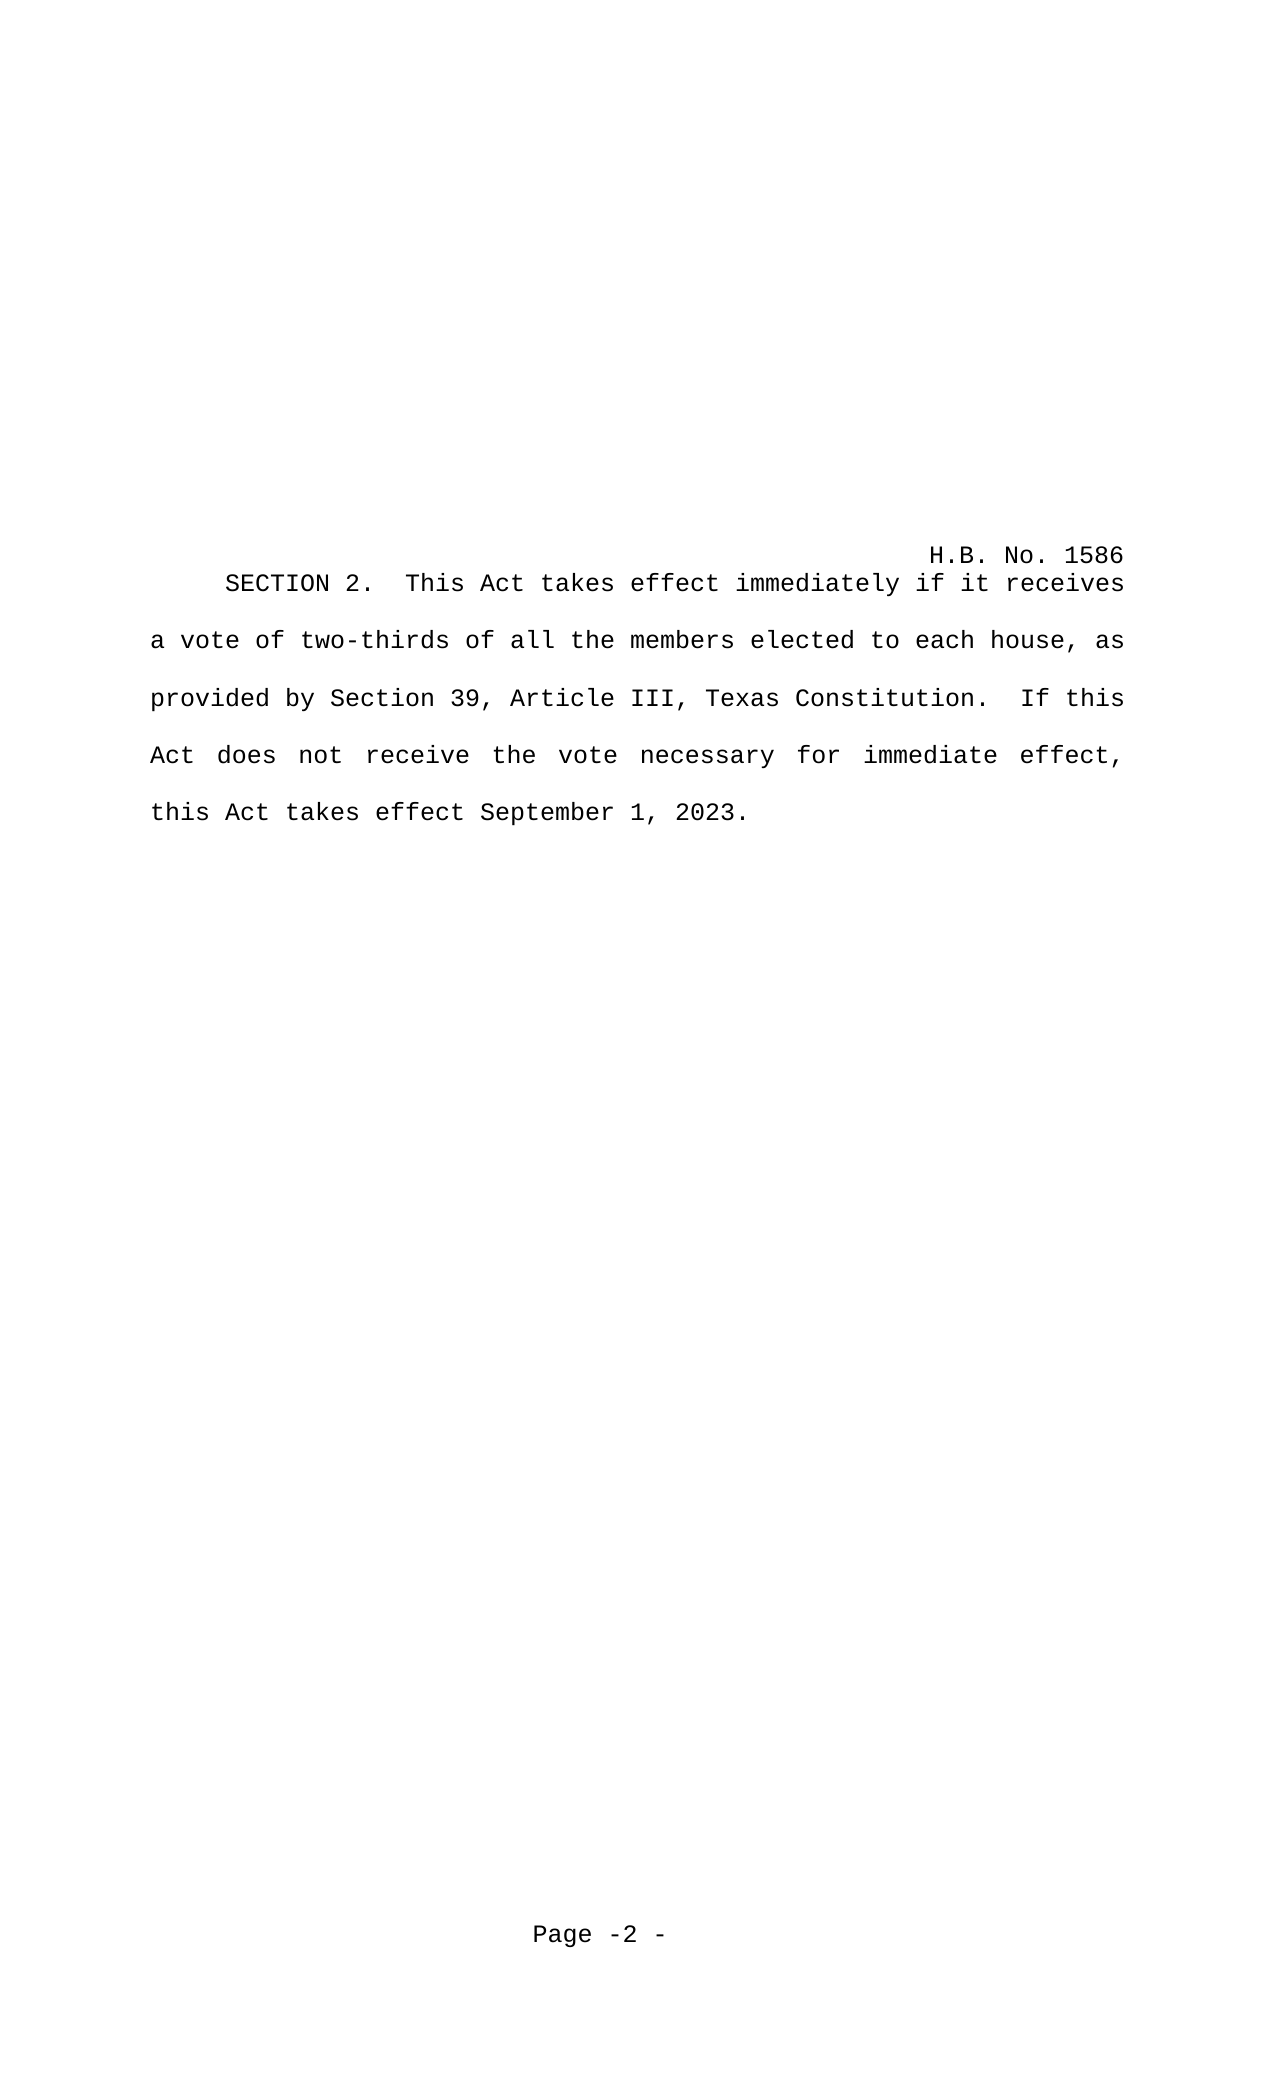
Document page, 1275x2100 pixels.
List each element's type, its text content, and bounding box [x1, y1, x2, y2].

text SECTION 2. This Act takes effect immediately if it receives a vote of two-thirds of all the members elected to each house, as provided by Section 39, Article III, Texas Constitution. If this Act does not receive the vote necessary for immediate effect, this Act takes effect September 1, 2023. [150, 571, 1125, 828]
